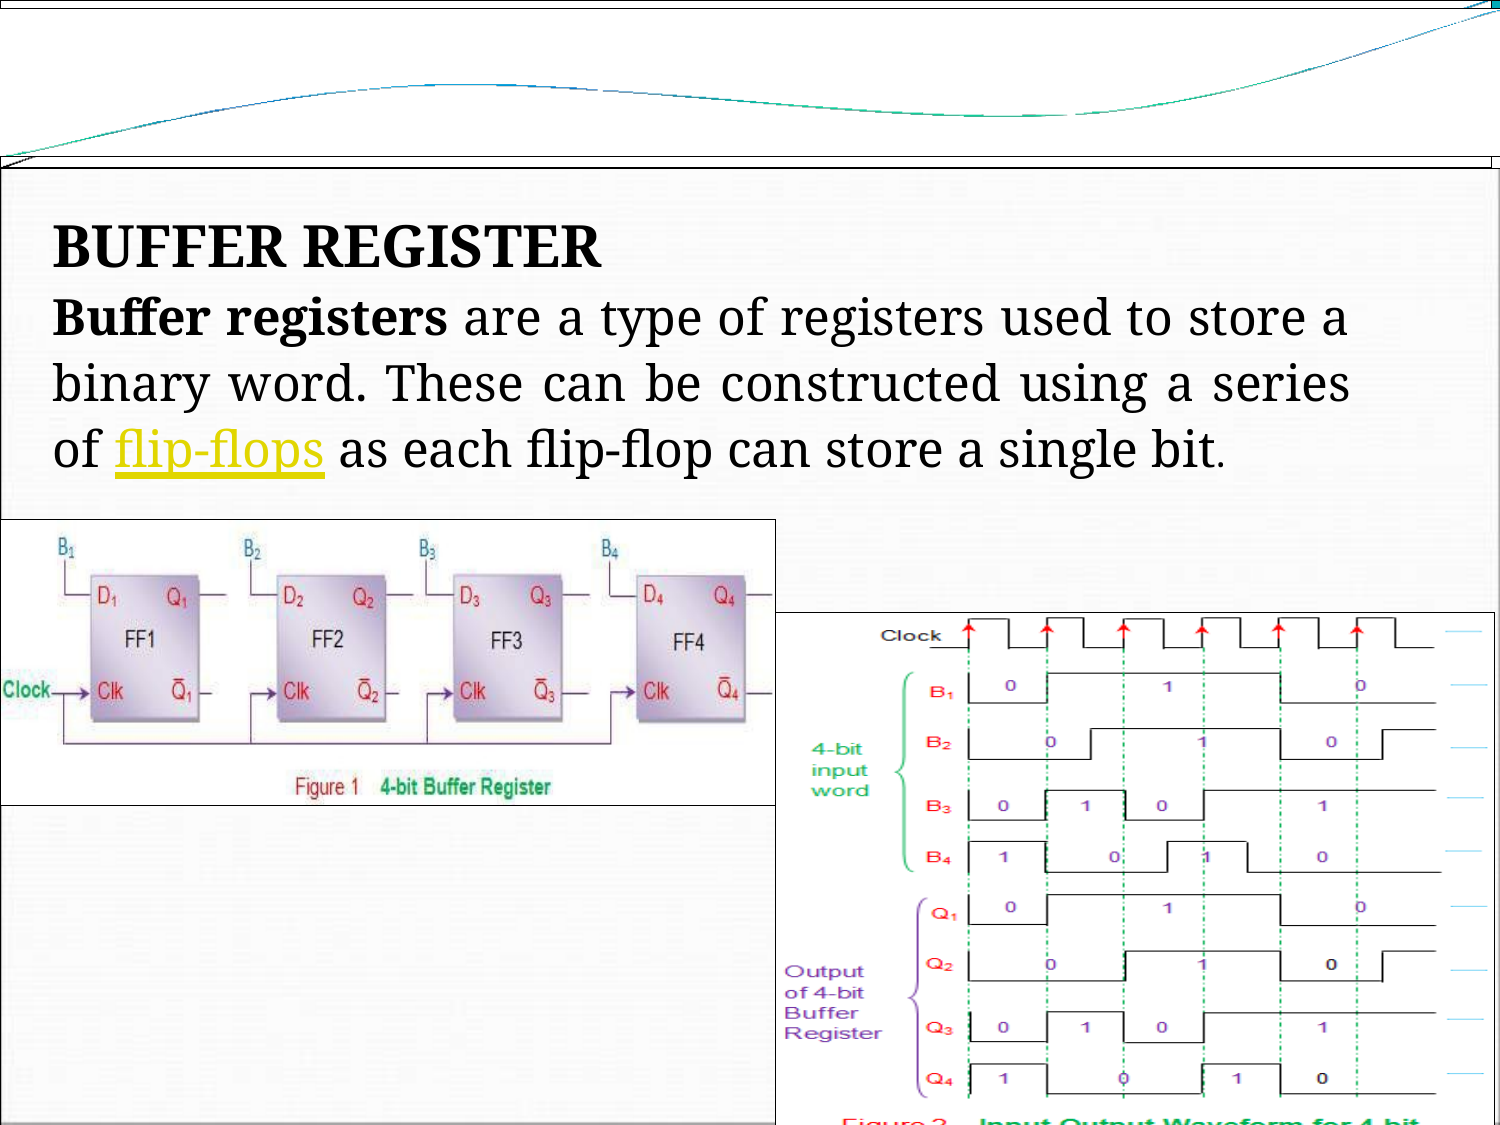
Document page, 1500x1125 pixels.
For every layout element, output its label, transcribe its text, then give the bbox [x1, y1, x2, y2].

picture [776, 613, 1494, 1125]
picture [1473, 1, 1491, 8]
picture [1492, 1, 1500, 8]
text Buffer registers are a type of registers used to store a binary word. These can be constructed using a series of flip-flops as each flip-flop can store a single bit. [52, 282, 1350, 482]
picture [0, 9, 1500, 156]
picture [1, 806, 775, 1125]
picture [1, 157, 1491, 167]
picture [1, 1, 1482, 8]
picture [1, 520, 775, 805]
text BUFFER REGISTER [52, 212, 1500, 282]
picture [1, 169, 1500, 1125]
picture [1492, 157, 1500, 168]
